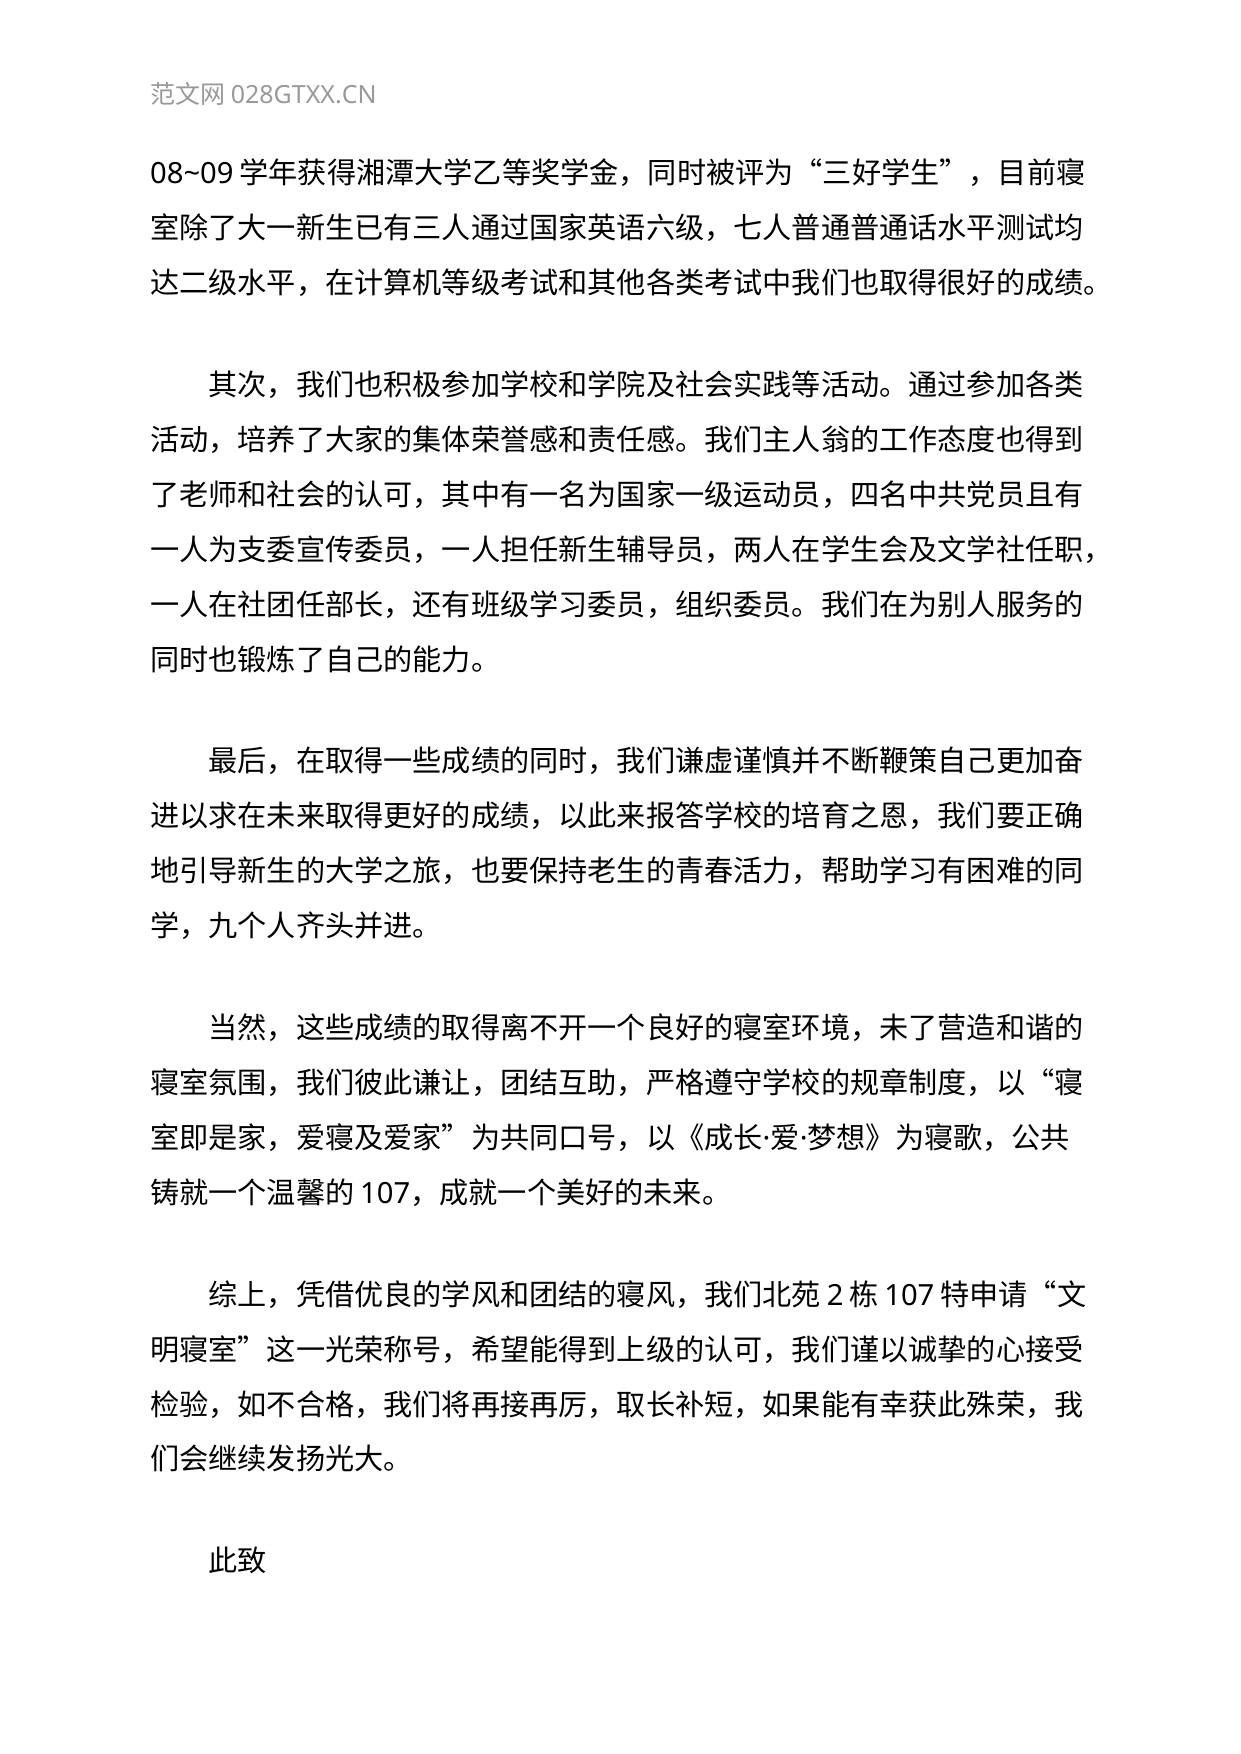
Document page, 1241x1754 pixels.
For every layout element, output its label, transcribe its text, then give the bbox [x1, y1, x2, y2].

text 综上，凭借优良的学风和团结的寝风，我们北苑2栋107特申请“文明寝室”这一光荣称号，希望能得到上级的认可，我们谨以诚挚的心接受检验，如不合格，我们将再接再厉，取长补短，如果能有幸获此殊荣，我们会继续发扬光大。 [150, 1271, 1090, 1478]
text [150, 150, 1090, 302]
text 最后，在取得一些成绩的同时，我们谦虚谨慎并不断鞭策自己更加奋进以求在未来取得更好的成绩，以此来报答学校的培育之恩，我们要正确地引导新生的大学之旅，也要保持老生的青春活力，帮助学习有困难的同学，九个人齐头并进。 [150, 738, 1090, 945]
text 当然，这些成绩的取得离不开一个良好的寝室环境，未了营造和谐的寝室氛围，我们彼此谦让，团结互助，严格遵守学校的规章制度，以“寝室即是家，爱寝及爱家”为共同口号，以《成长·爱·梦想》为寝歌，公共铸就一个温馨的107，成就一个美好的未来。 [150, 1004, 1090, 1212]
text 其次，我们也积极参加学校和学院及社会实践等活动。通过参加各类活动，培养了大家的集体荣誉感和责任感。我们主人翁的工作态度也得到了老师和社会的认可，其中有一名为国家一级运动员，四名中共党员且有一人为支委宣传委员，一人担任新生辅导员，两人在学生会及文学社任职，一人在社团任部长，还有班级学习委员，组织委员。我们在为别人服务的同时也锻炼了自己的能力。 [150, 362, 1090, 678]
text 此致 [150, 1538, 1090, 1580]
